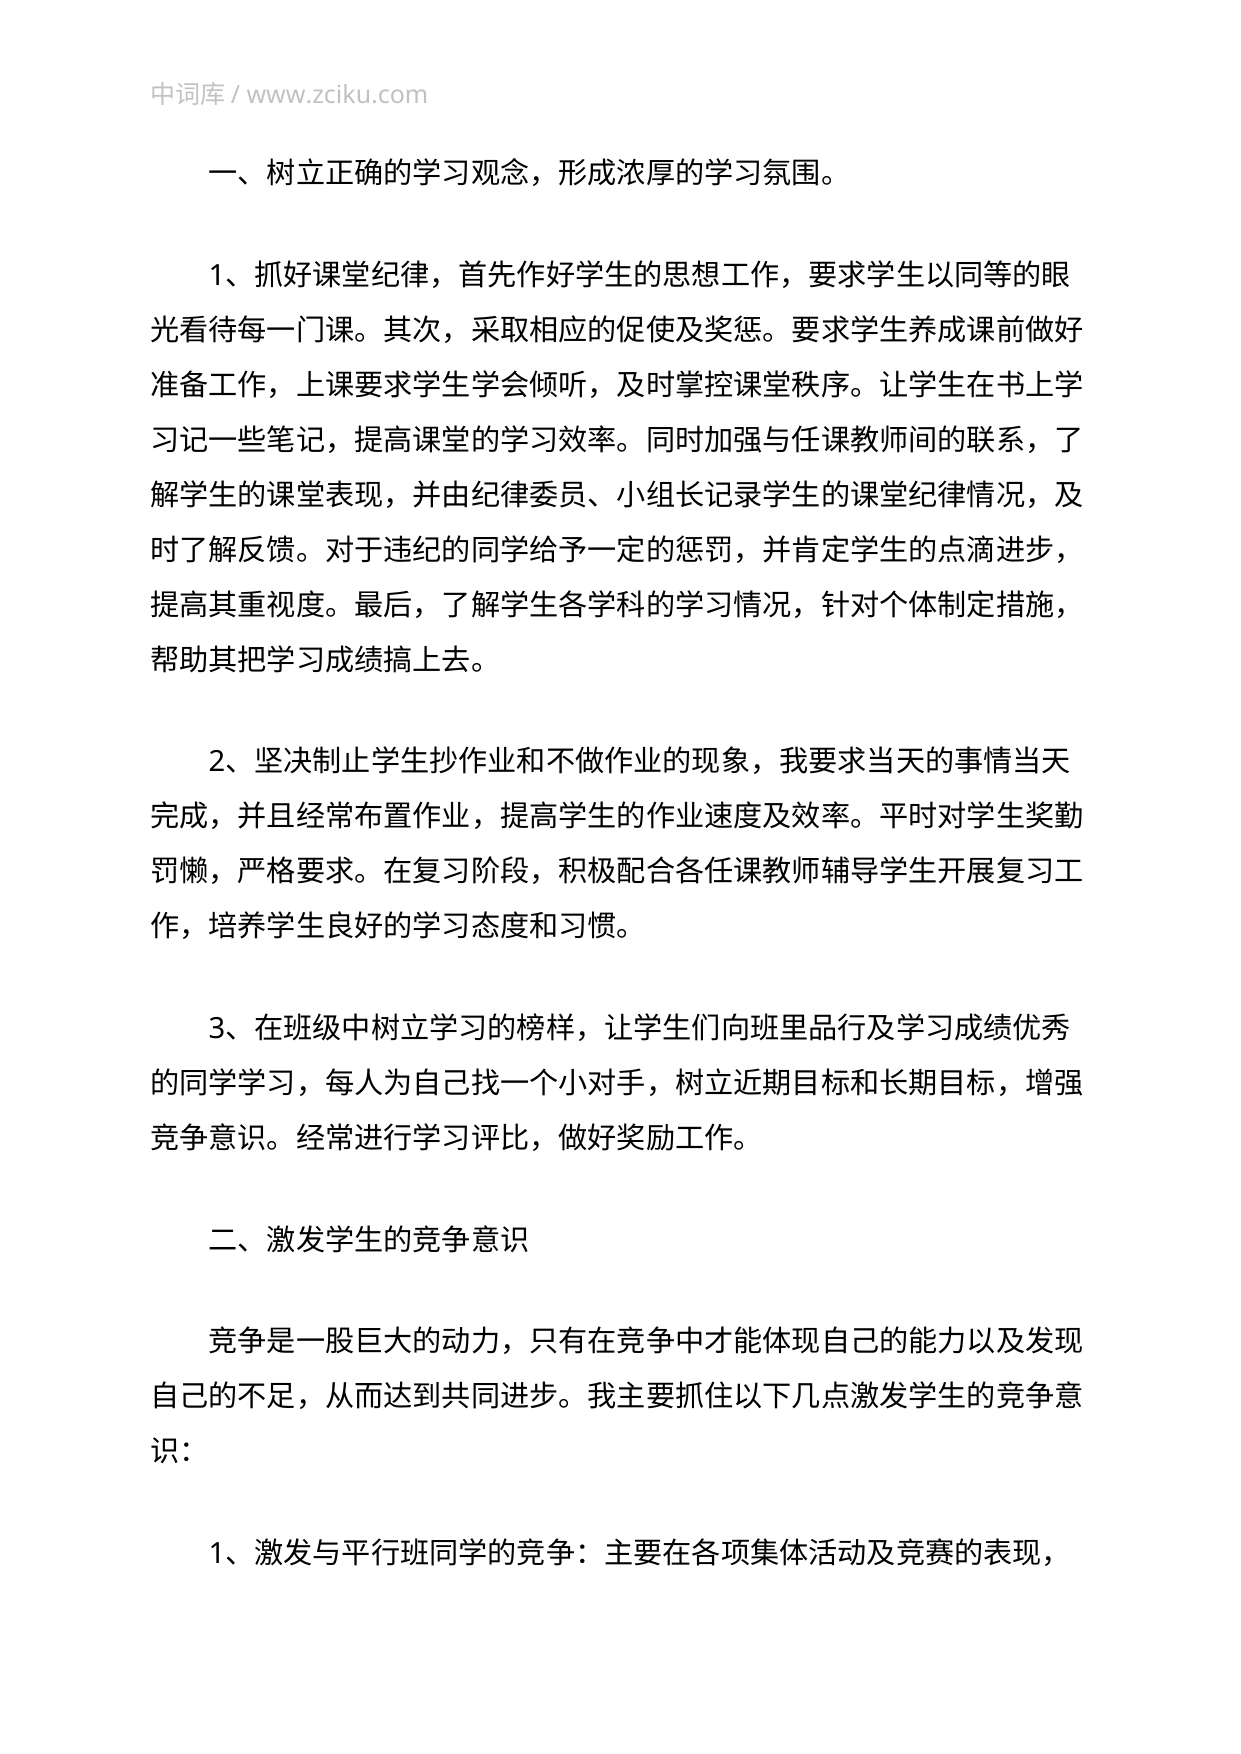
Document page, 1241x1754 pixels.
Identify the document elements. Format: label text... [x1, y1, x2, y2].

text 2、坚决制止学生抄作业和不做作业的现象，我要求当天的事情当天完成，并且经常布置作业，提高学生的作业速度及效率。平时对学生奖勤罚懒，严格要求。在复习阶段，积极配合各任课教师辅导学生开展复习工作，培养学生良好的学习态度和习惯。 [150, 738, 1090, 945]
text 1、抓好课堂纪律，首先作好学生的思想工作，要求学生以同等的眼光看待每一门课。其次，采取相应的促使及奖惩。要求学生养成课前做好准备工作，上课要求学生学会倾听，及时掌控课堂秩序。让学生在书上学习记一些笔记，提高课堂的学习效率。同时加强与任课教师间的联系，了解学生的课堂表现，并由纪律委员、小组长记录学生的课堂纪律情况，及时了解反馈。对于违纪的同学给予一定的惩罚，并肯定学生的点滴进步，提高其重视度。最后，了解学生各学科的学习情况，针对个体制定措施，帮助其把学习成绩搞上去。 [150, 252, 1090, 678]
text 3、在班级中树立学习的榜样，让学生们向班里品行及学习成绩优秀的同学学习，每人为自己找一个小对手，树立近期目标和长期目标，增强竞争意识。经常进行学习评比，做好奖励工作。 [150, 1004, 1090, 1157]
text 二、激发学生的竞争意识 [150, 1216, 1090, 1258]
text 竞争是一股巨大的动力，只有在竞争中才能体现自己的能力以及发现自己的不足，从而达到共同进步。我主要抓住以下几点激发学生的竞争意识： [150, 1318, 1090, 1470]
text 一、树立正确的学习观念，形成浓厚的学习氛围。 [150, 150, 1090, 192]
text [150, 1529, 1090, 1572]
